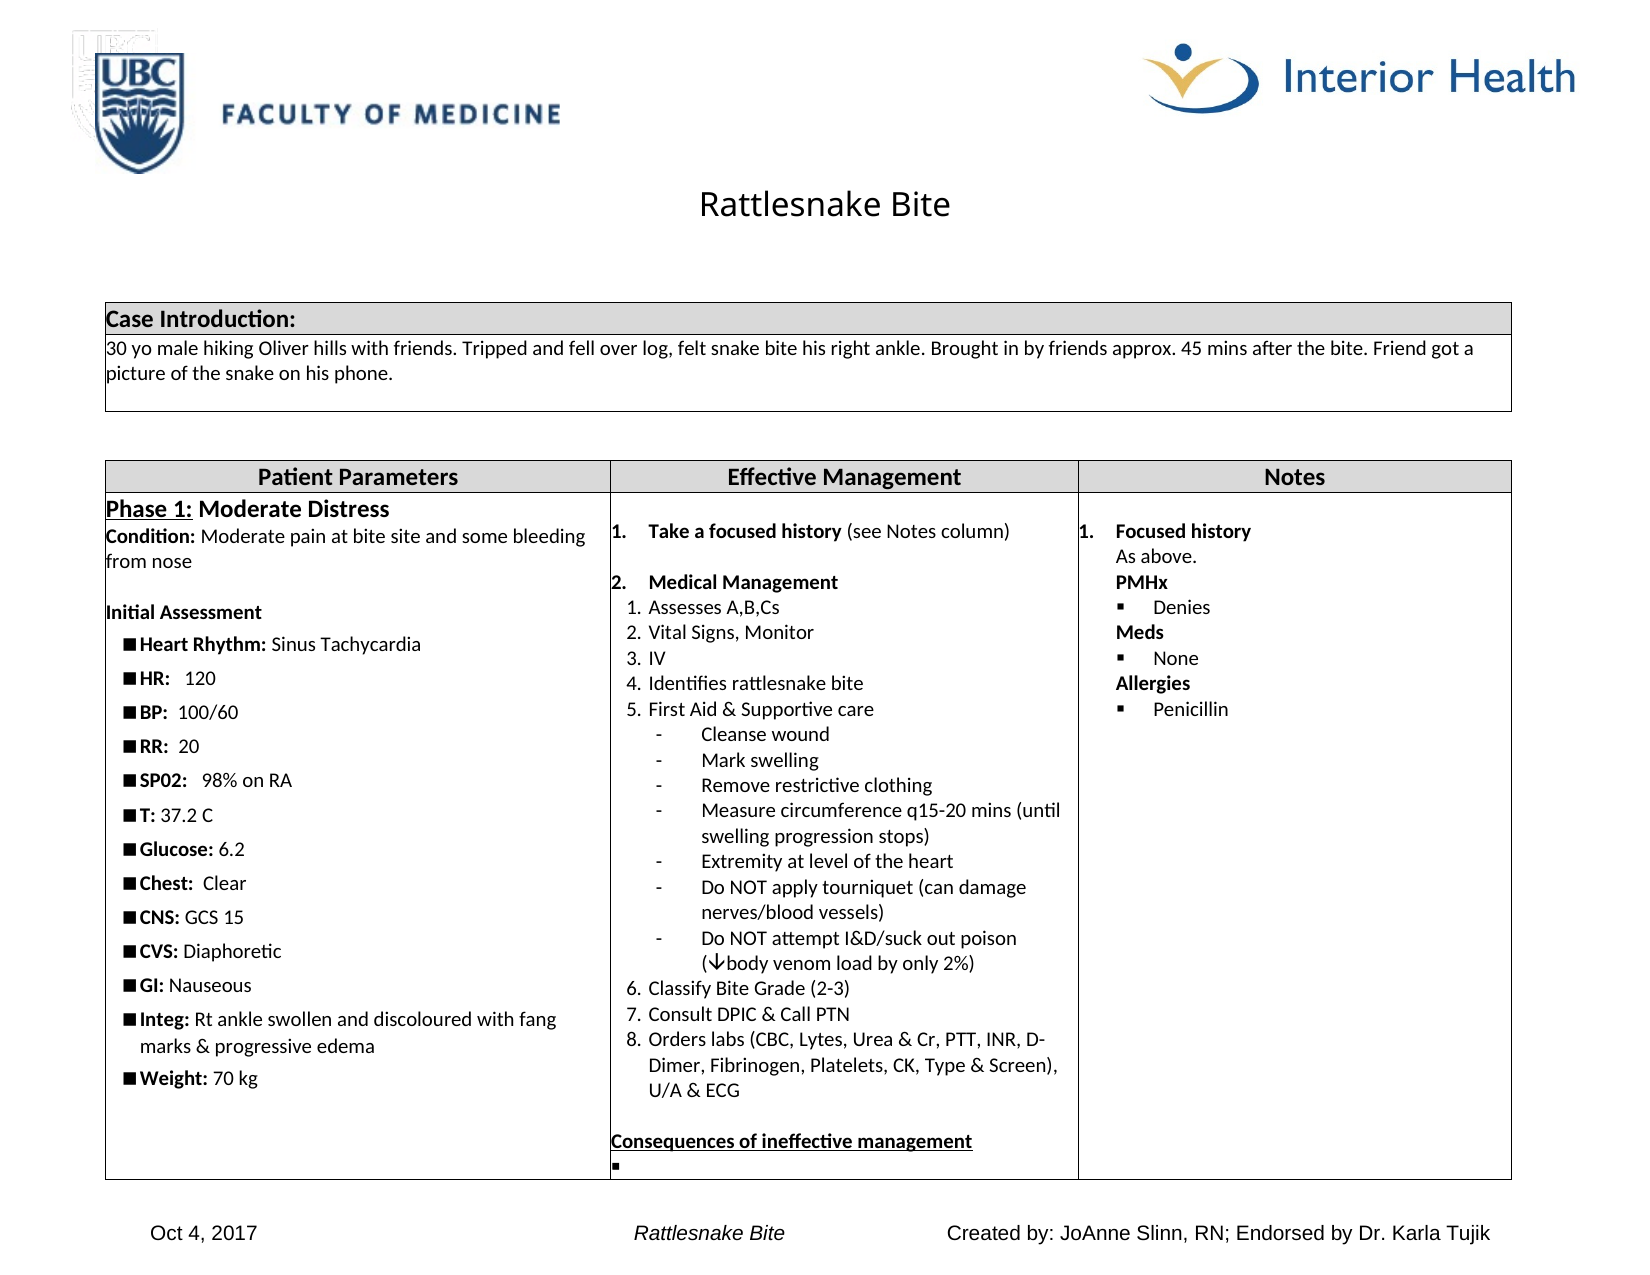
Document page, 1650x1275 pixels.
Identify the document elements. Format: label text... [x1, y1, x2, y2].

table_cell Focused history As above. PMHx Denies Meds None Allergies Penicillin [1079, 493, 1511, 1179]
table_cell Phase 1: Moderate Distress Condition: Moderate pain at bite site and some bleeding from nose Initial Assessment Heart Rhythm: Sinus Tachycardia HR: 120 BP: 100/60 RR: 20 SP02: 98% on RA T: 37.2 C Glucose: 6.2 Chest: Clear CNS: GCS 15 CVS: Diaphoretic GI: Nauseous Integ: Rt ankle swollen and discoloured with fang marks & progressive edema Weight: 70 kg [106, 493, 610, 1179]
table_cell 30 yo male hiking Oliver hills with friends. Tripped and fell over log, felt snake bite his right ankle. Brought in by friends approx. 45 mins after the bite. Friend got a picture of the snake on his phone. [106, 335, 1511, 411]
table_header Effective Management [611, 461, 1078, 492]
table_header Notes [1079, 461, 1511, 492]
picture [1121, 28, 1594, 128]
table_header Case Introduction: [106, 303, 1511, 334]
picture [70, 28, 560, 174]
table_cell Take a focused history (see Notes column) Medical Management Assesses A,B,Cs Vital Signs, Monitor IV Identifies rattlesnake bite First Aid & Supportive care Cleanse wound Mark swelling Remove restrictive clothing Measure circumference q15-20 mins (until swelling progression stops) Extremity at level of the heart Do NOT apply tourniquet (can damage nerves/blood vessels) Do NOT attempt I&D/suck out poison (body venom load by only 2%) Classify Bite Grade (2-3) Consult DPIC & Call PTN Orders labs (CBC, Lytes, Urea & Cr, PTT, INR, D-Dimer, Fibrinogen, Platelets, CK, Type & Screen), U/A & ECG Consequences of ineffective management [611, 493, 1078, 1179]
table_header Patient Parameters [106, 461, 610, 492]
